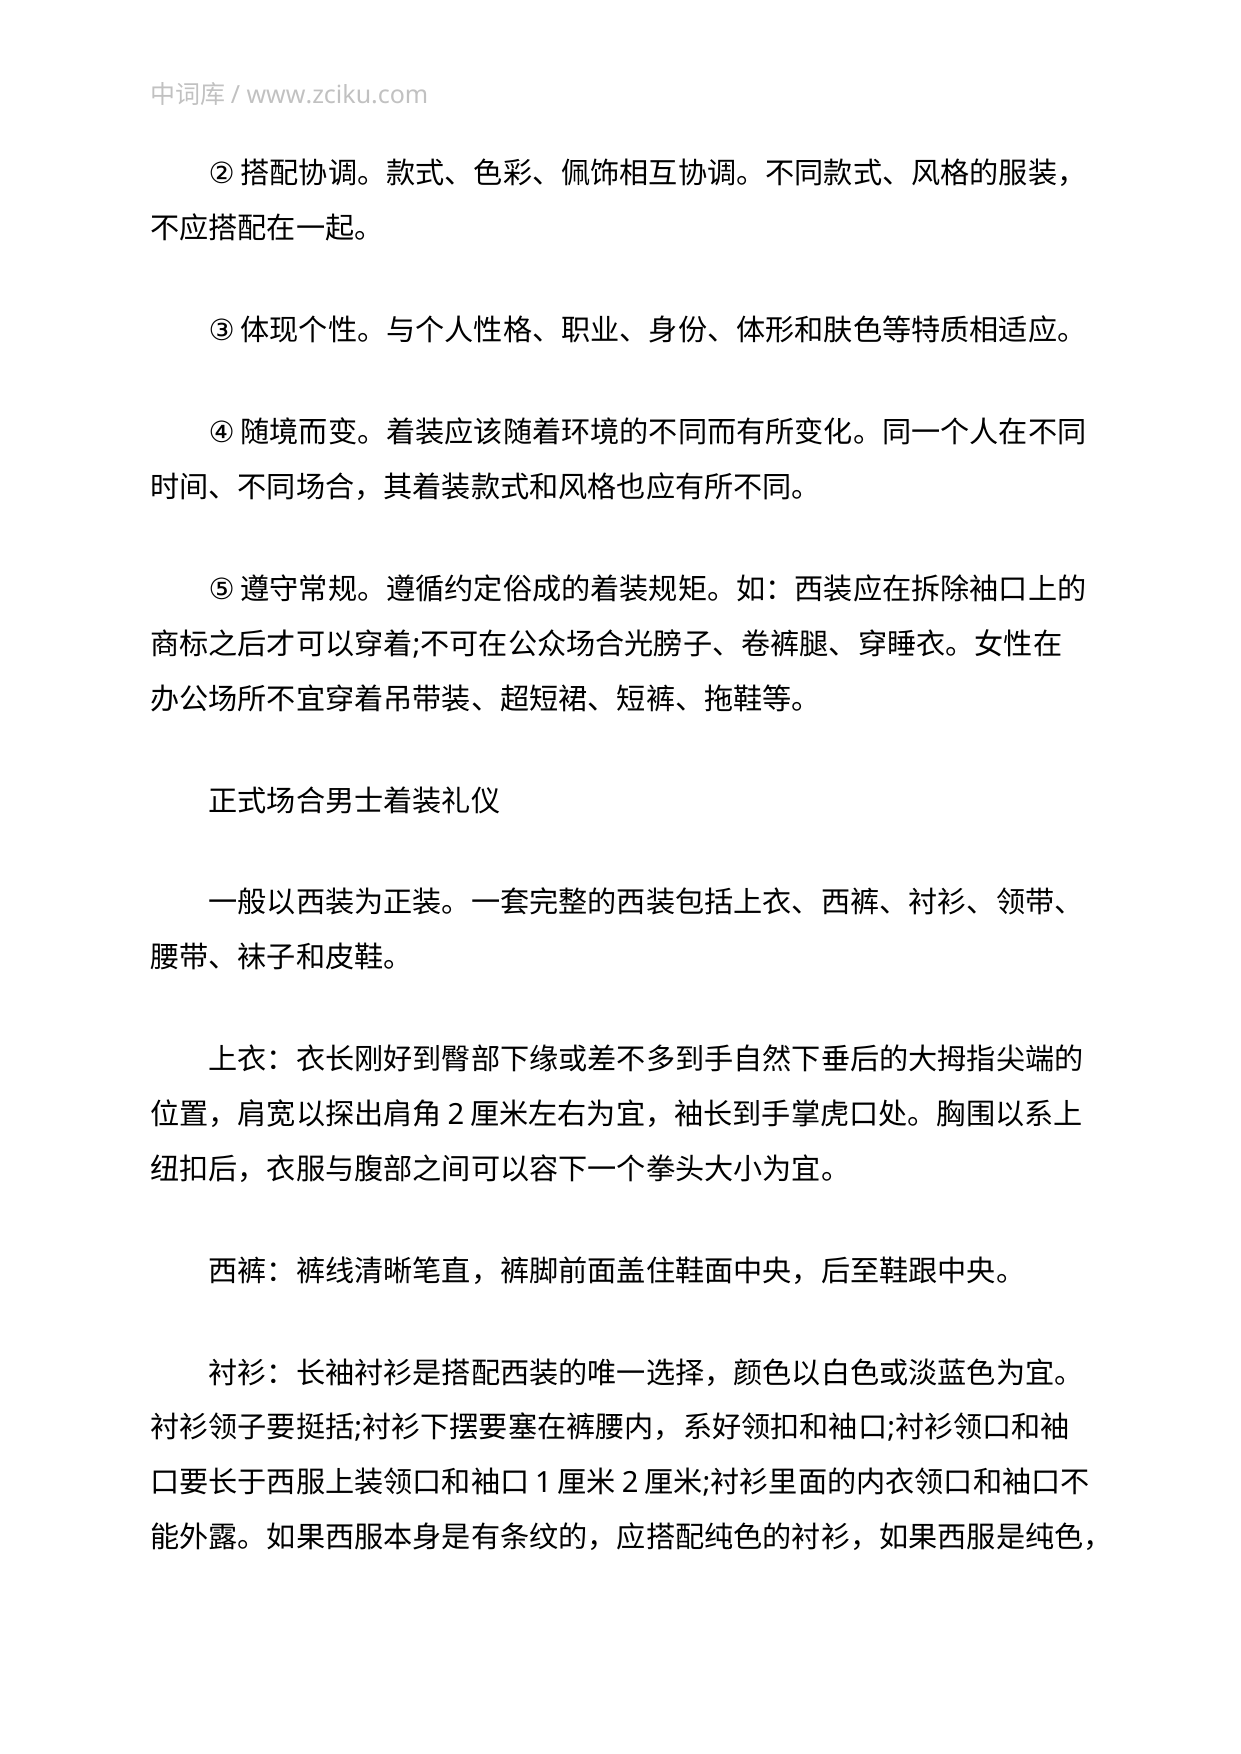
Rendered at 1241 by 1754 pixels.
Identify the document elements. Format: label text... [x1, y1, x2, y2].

text ②搭配协调。款式、色彩、佩饰相互协调。不同款式、风格的服装，不应搭配在一起。 [150, 150, 1090, 247]
text 上衣：衣长刚好到臀部下缘或差不多到手自然下垂后的大拇指尖端的位置，肩宽以探出肩角2厘米左右为宜，袖长到手掌虎口处。胸围以系上纽扣后，衣服与腹部之间可以容下一个拳头大小为宜。 [150, 1036, 1090, 1188]
text ③体现个性。与个人性格、职业、身份、体形和肤色等特质相适应。 [150, 307, 1090, 349]
text 一般以西装为正装。一套完整的西装包括上衣、西裤、衬衫、领带、腰带、袜子和皮鞋。 [150, 879, 1090, 976]
text ⑤遵守常规。遵循约定俗成的着装规矩。如：西装应在拆除袖口上的商标之后才可以穿着;不可在公众场合光膀子、卷裤腿、穿睡衣。女性在办公场所不宜穿着吊带装、超短裙、短裤、拖鞋等。 [150, 566, 1090, 718]
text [150, 1349, 1090, 1556]
text ④随境而变。着装应该随着环境的不同而有所变化。同一个人在不同时间、不同场合，其着装款式和风格也应有所不同。 [150, 409, 1090, 506]
text 西裤：裤线清晰笔直，裤脚前面盖住鞋面中央，后至鞋跟中央。 [150, 1247, 1090, 1290]
text 正式场合男士着装礼仪 [150, 777, 1090, 819]
